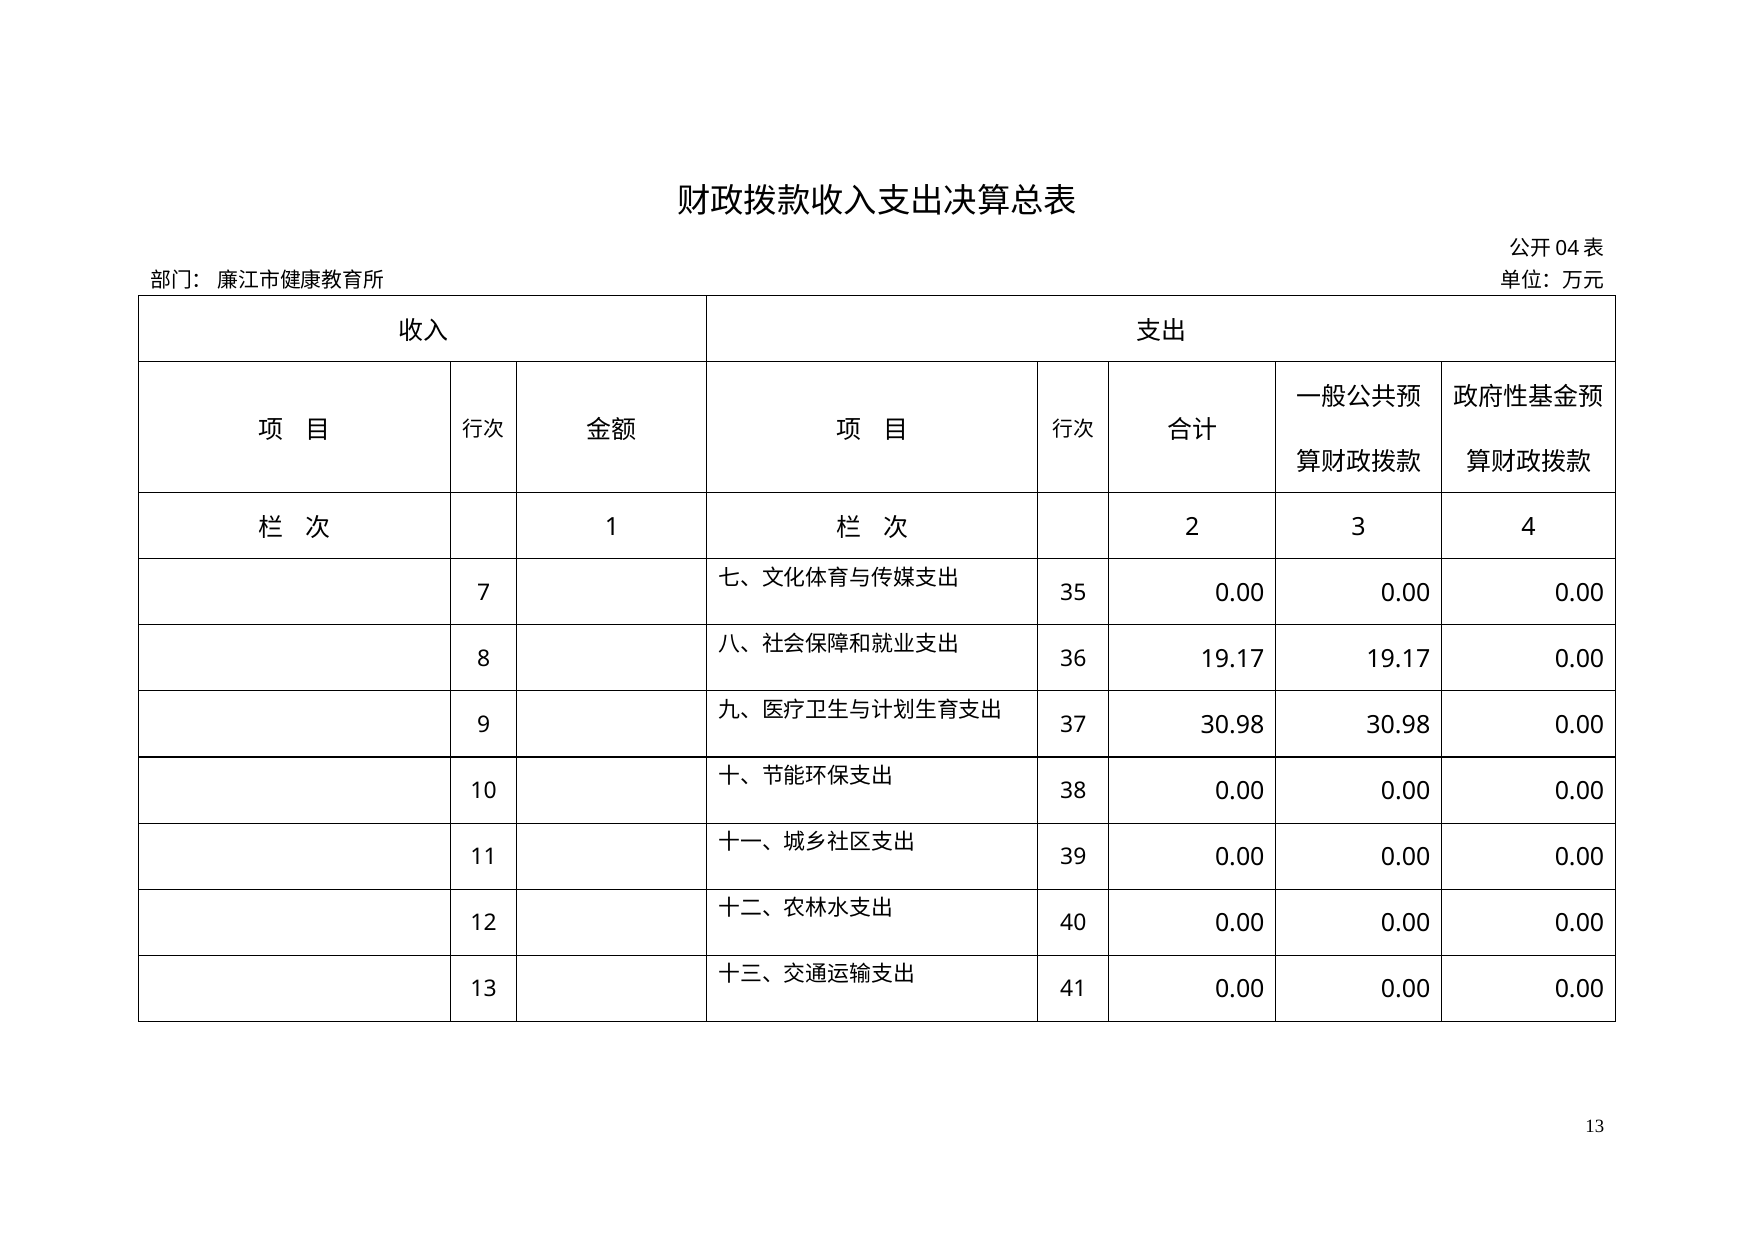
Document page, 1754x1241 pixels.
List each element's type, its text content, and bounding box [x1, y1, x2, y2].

table_cell 行次 [1038, 362, 1108, 492]
table_cell 部门： 廉江市健康教育所 [139, 263, 1134, 295]
table_cell 0.00 [1442, 890, 1615, 954]
table_cell 九、医疗卫生与计划生育支出 [707, 691, 1037, 756]
table_cell 十、节能环保支出 [707, 758, 1037, 822]
table_cell 41 [1038, 956, 1108, 1021]
table_cell 19.17 [1276, 625, 1441, 690]
table_cell 0.00 [1442, 691, 1615, 756]
table_cell [517, 559, 706, 624]
table_cell [139, 824, 450, 888]
table_cell 十三、交通运输支出 [707, 956, 1037, 1021]
table_cell 0.00 [1109, 824, 1275, 888]
table_cell [139, 691, 450, 756]
table_cell 单位：万元 [1135, 263, 1615, 295]
table_cell [139, 758, 450, 822]
table_cell [451, 493, 516, 558]
table_cell 0.00 [1442, 559, 1615, 624]
table_cell 19.17 [1109, 625, 1275, 690]
table_cell 35 [1038, 559, 1108, 624]
table_header 财政拨款收入支出决算总表 [139, 165, 1615, 230]
table_cell 12 [451, 890, 516, 954]
table_cell [1038, 493, 1108, 558]
table_cell 10 [451, 758, 516, 822]
table_cell 项 目 [707, 362, 1037, 492]
table_cell 0.00 [1276, 758, 1441, 822]
table_cell [139, 559, 450, 624]
table_cell 8 [451, 625, 516, 690]
table_cell 十一、城乡社区支出 [707, 824, 1037, 888]
table_cell [517, 890, 706, 954]
table_cell 支出 [707, 296, 1615, 361]
table_cell 项 目 [139, 362, 450, 492]
table_cell 0.00 [1442, 758, 1615, 822]
table_cell 0.00 [1109, 956, 1275, 1021]
table_cell 八、社会保障和就业支出 [707, 625, 1037, 690]
table_cell [517, 691, 706, 756]
table_cell 4 [1442, 493, 1615, 558]
table_cell 37 [1038, 691, 1108, 756]
table_cell [517, 956, 706, 1021]
table_cell 13 [451, 956, 516, 1021]
table_cell 栏 次 [139, 493, 450, 558]
table_cell 30.98 [1109, 691, 1275, 756]
table_cell 36 [1038, 625, 1108, 690]
table_cell [139, 956, 450, 1021]
table_cell 0.00 [1276, 824, 1441, 888]
table_cell 0.00 [1276, 559, 1441, 624]
table_cell 30.98 [1276, 691, 1441, 756]
table_cell 7 [451, 559, 516, 624]
table_cell 39 [1038, 824, 1108, 888]
table_cell 行次 [451, 362, 516, 492]
table_cell 一般公共预算财政拨款 [1276, 362, 1441, 492]
table_cell 0.00 [1442, 824, 1615, 888]
table_cell 栏 次 [707, 493, 1037, 558]
table_cell 0.00 [1109, 559, 1275, 624]
table_cell [517, 625, 706, 690]
table_cell 0.00 [1442, 625, 1615, 690]
table_cell 38 [1038, 758, 1108, 822]
table_cell 9 [451, 691, 516, 756]
table_cell 十二、农林水支出 [707, 890, 1037, 954]
table_cell 金额 [517, 362, 706, 492]
table_cell 0.00 [1109, 890, 1275, 954]
table_cell 七、文化体育与传媒支出 [707, 559, 1037, 624]
table_cell 2 [1109, 493, 1275, 558]
table_cell 3 [1276, 493, 1441, 558]
table_cell [139, 625, 450, 690]
table_cell [517, 758, 706, 822]
table_cell 公开04表 [139, 230, 1615, 263]
table_cell 1 [517, 493, 706, 558]
table_cell 0.00 [1276, 890, 1441, 954]
table_cell [139, 890, 450, 954]
table_cell 40 [1038, 890, 1108, 954]
table_cell 0.00 [1442, 956, 1615, 1021]
table_cell 0.00 [1109, 758, 1275, 822]
table_cell 11 [451, 824, 516, 888]
table_cell 政府性基金预算财政拨款 [1442, 362, 1615, 492]
table_cell [517, 824, 706, 888]
table_cell 0.00 [1276, 956, 1441, 1021]
table_cell 收入 [139, 296, 706, 361]
table_cell 合计 [1109, 362, 1275, 492]
